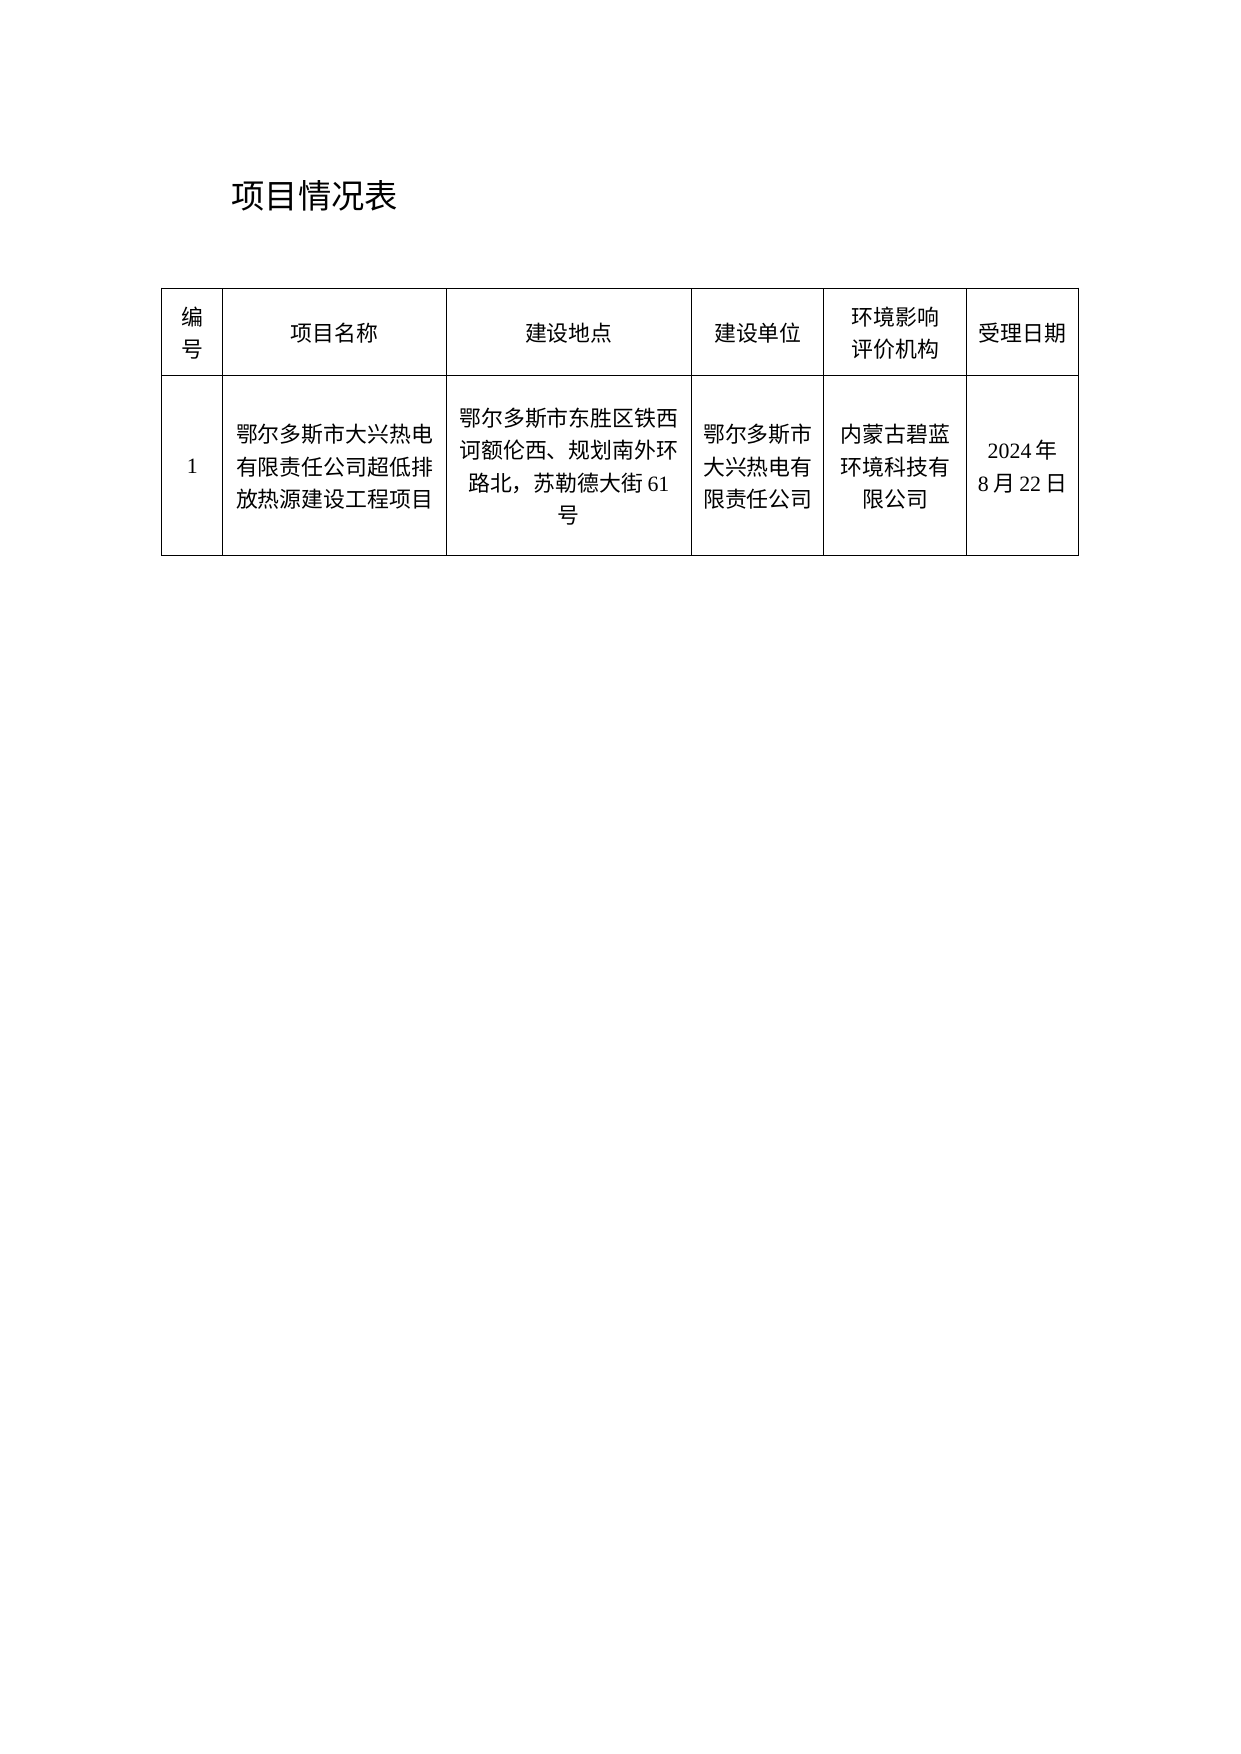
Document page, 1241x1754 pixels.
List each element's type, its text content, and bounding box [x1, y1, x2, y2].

table_cell 鄂尔多斯市大兴热电有限责任公司 [692, 376, 823, 555]
table_cell 1 [162, 376, 222, 555]
table_cell 鄂尔多斯市大兴热电有限责任公司超低排放热源建设工程项目 [223, 376, 446, 555]
table_header 受理日期 [967, 289, 1078, 375]
table_header 环境影响 评价机构 [824, 289, 966, 375]
text 项目情况表 [231, 162, 1053, 227]
table_cell 鄂尔多斯市东胜区铁西诃额伦西、规划南外环路北，苏勒德大街61号 [447, 376, 691, 555]
table_cell 2024年 8月22日 [967, 376, 1078, 555]
table_cell 内蒙古碧蓝环境科技有限公司 [824, 376, 966, 555]
table_header 项目名称 [223, 289, 446, 375]
table_header 编号 [162, 289, 222, 375]
table_header 建设单位 [692, 289, 823, 375]
table_header 建设地点 [447, 289, 691, 375]
